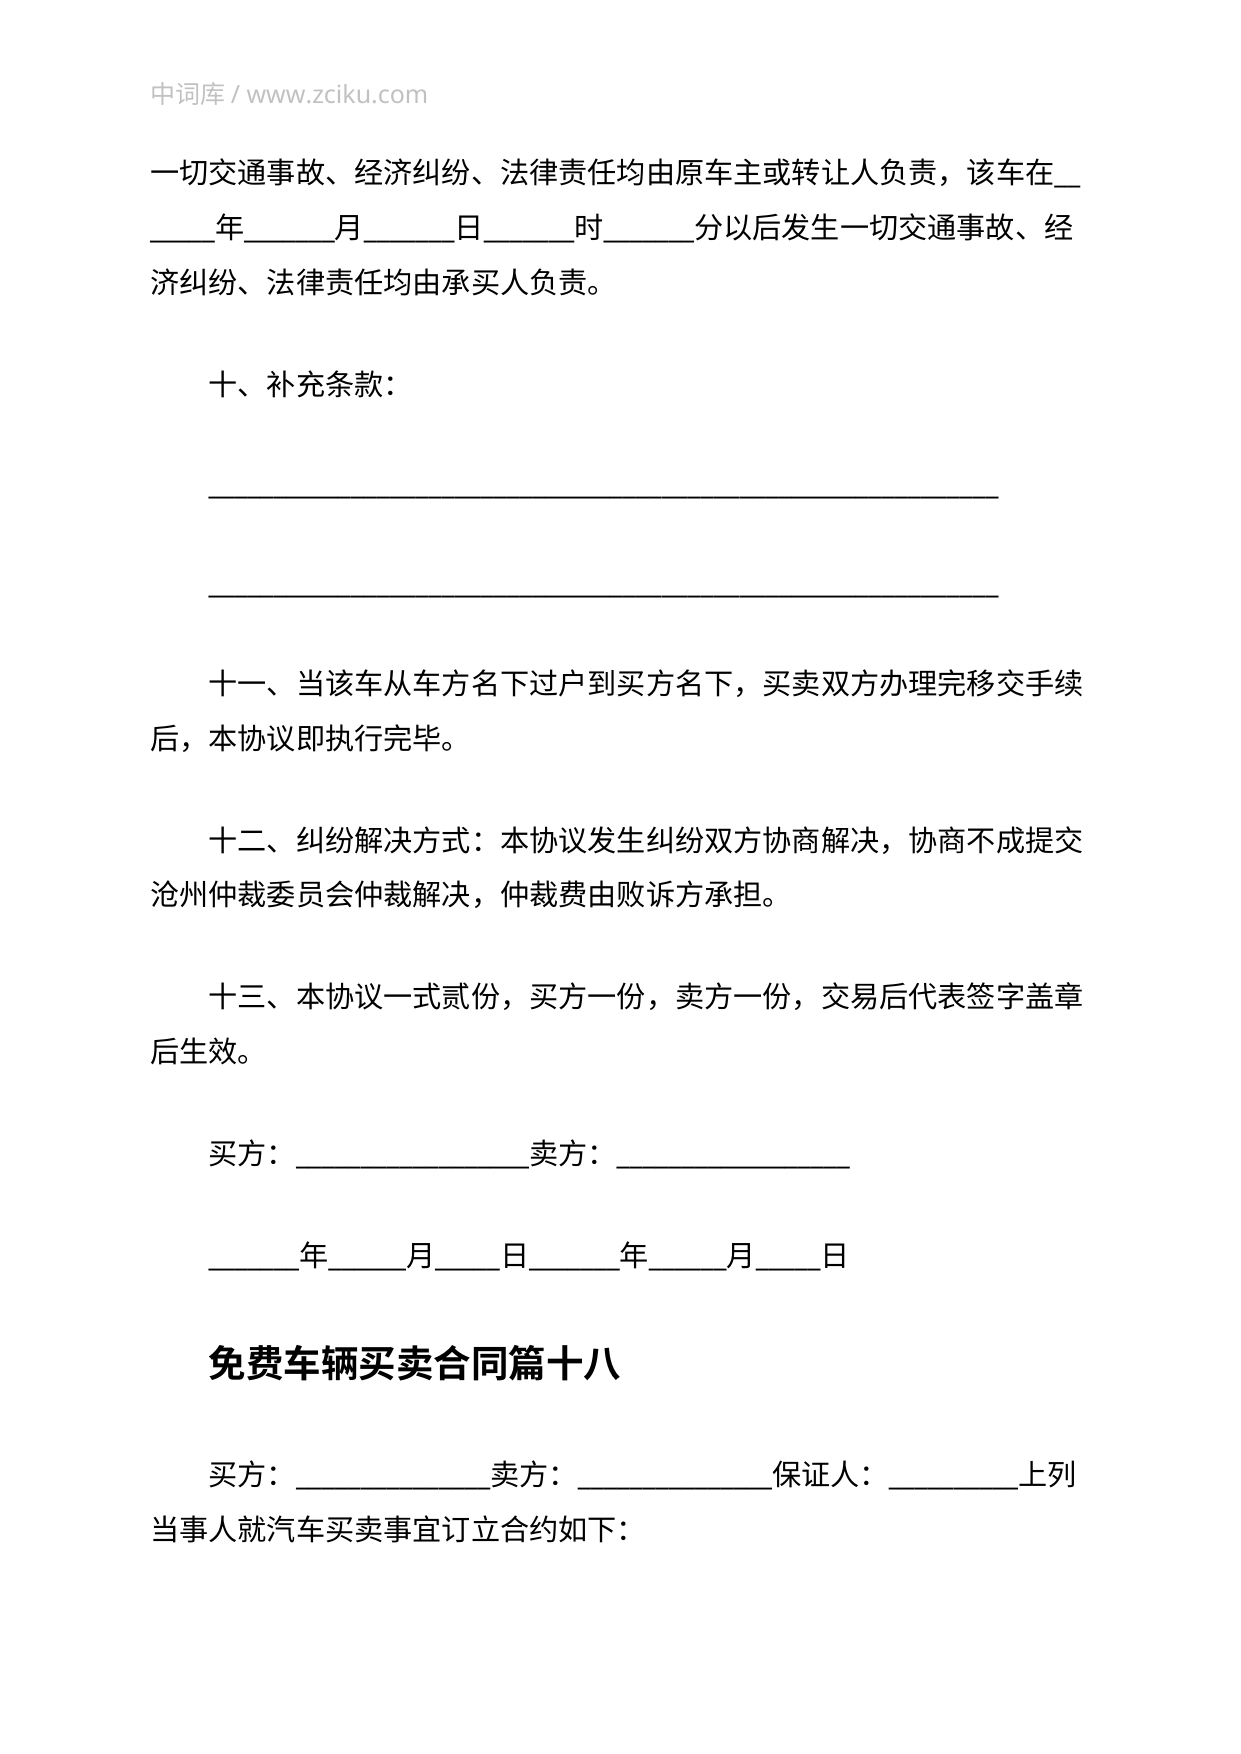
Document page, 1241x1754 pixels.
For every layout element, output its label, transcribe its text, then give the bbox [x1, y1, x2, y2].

text _____________________________________________________________ [150, 463, 1090, 503]
text 十、补充条款： [150, 362, 1090, 404]
text 买方：_______________卖方：_______________保证人：__________上列当事人就汽车买卖事宜订立合约如下： [150, 1452, 1090, 1549]
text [150, 150, 1090, 302]
text 买方：__________________卖方：__________________ [150, 1130, 1090, 1173]
text 十三、本协议一式贰份，买方一份，卖方一份，交易后代表签字盖章后生效。 [150, 974, 1090, 1071]
text _______年______月_____日_______年______月_____日 [150, 1232, 1090, 1275]
text _____________________________________________________________ [150, 562, 1090, 602]
text 十二、纠纷解决方式：本协议发生纠纷双方协商解决，协商不成提交沧州仲裁委员会仲裁解决，仲裁费由败诉方承担。 [150, 817, 1090, 914]
text 十一、当该车从车方名下过户到买方名下，买卖双方办理完移交手续后，本协议即执行完毕。 [150, 660, 1090, 758]
text 免费车辆买卖合同篇十八 [150, 1334, 1090, 1389]
